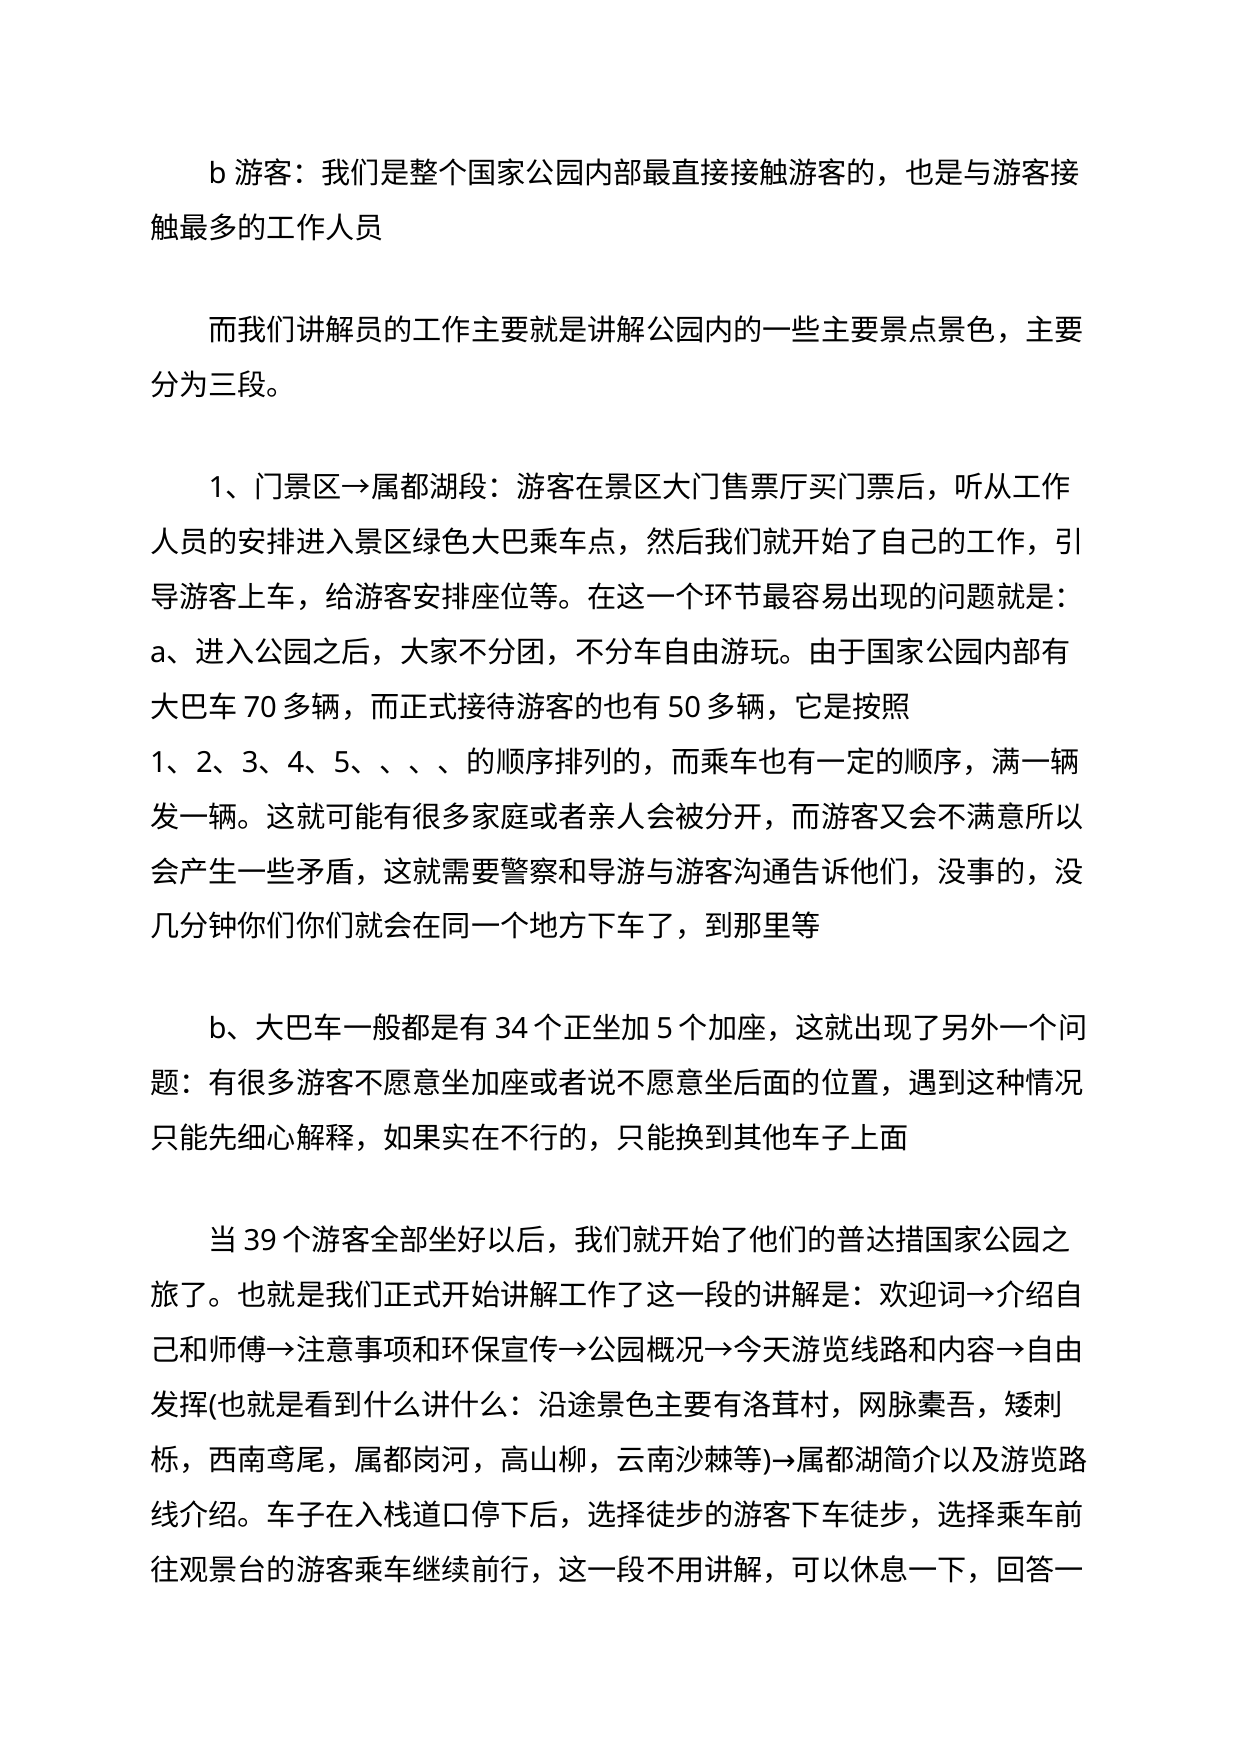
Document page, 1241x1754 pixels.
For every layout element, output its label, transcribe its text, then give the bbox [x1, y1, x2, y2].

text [150, 1216, 1090, 1588]
text 1、门景区→属都湖段：游客在景区大门售票厅买门票后，听从工作人员的安排进入景区绿色大巴乘车点，然后我们就开始了自己的工作，引导游客上车，给游客安排座位等。在这一个环节最容易出现的问题就是：a、进入公园之后，大家不分团，不分车自由游玩。由于国家公园内部有大巴车70多辆，而正式接待游客的也有50多辆，它是按照1、2、3、4、5、、、、的顺序排列的，而乘车也有一定的顺序，满一辆发一辆。这就可能有很多家庭或者亲人会被分开，而游客又会不满意所以会产生一些矛盾，这就需要警察和导游与游客沟通告诉他们，没事的，没几分钟你们你们就会在同一个地方下车了，到那里等 [150, 463, 1090, 945]
text 而我们讲解员的工作主要就是讲解公园内的一些主要景点景色，主要分为三段。 [150, 307, 1090, 404]
text b 游客：我们是整个国家公园内部最直接接触游客的，也是与游客接触最多的工作人员 [150, 150, 1090, 247]
text b、大巴车一般都是有34个正坐加5个加座，这就出现了另外一个问题：有很多游客不愿意坐加座或者说不愿意坐后面的位置，遇到这种情况只能先细心解释，如果实在不行的，只能换到其他车子上面 [150, 1005, 1090, 1157]
